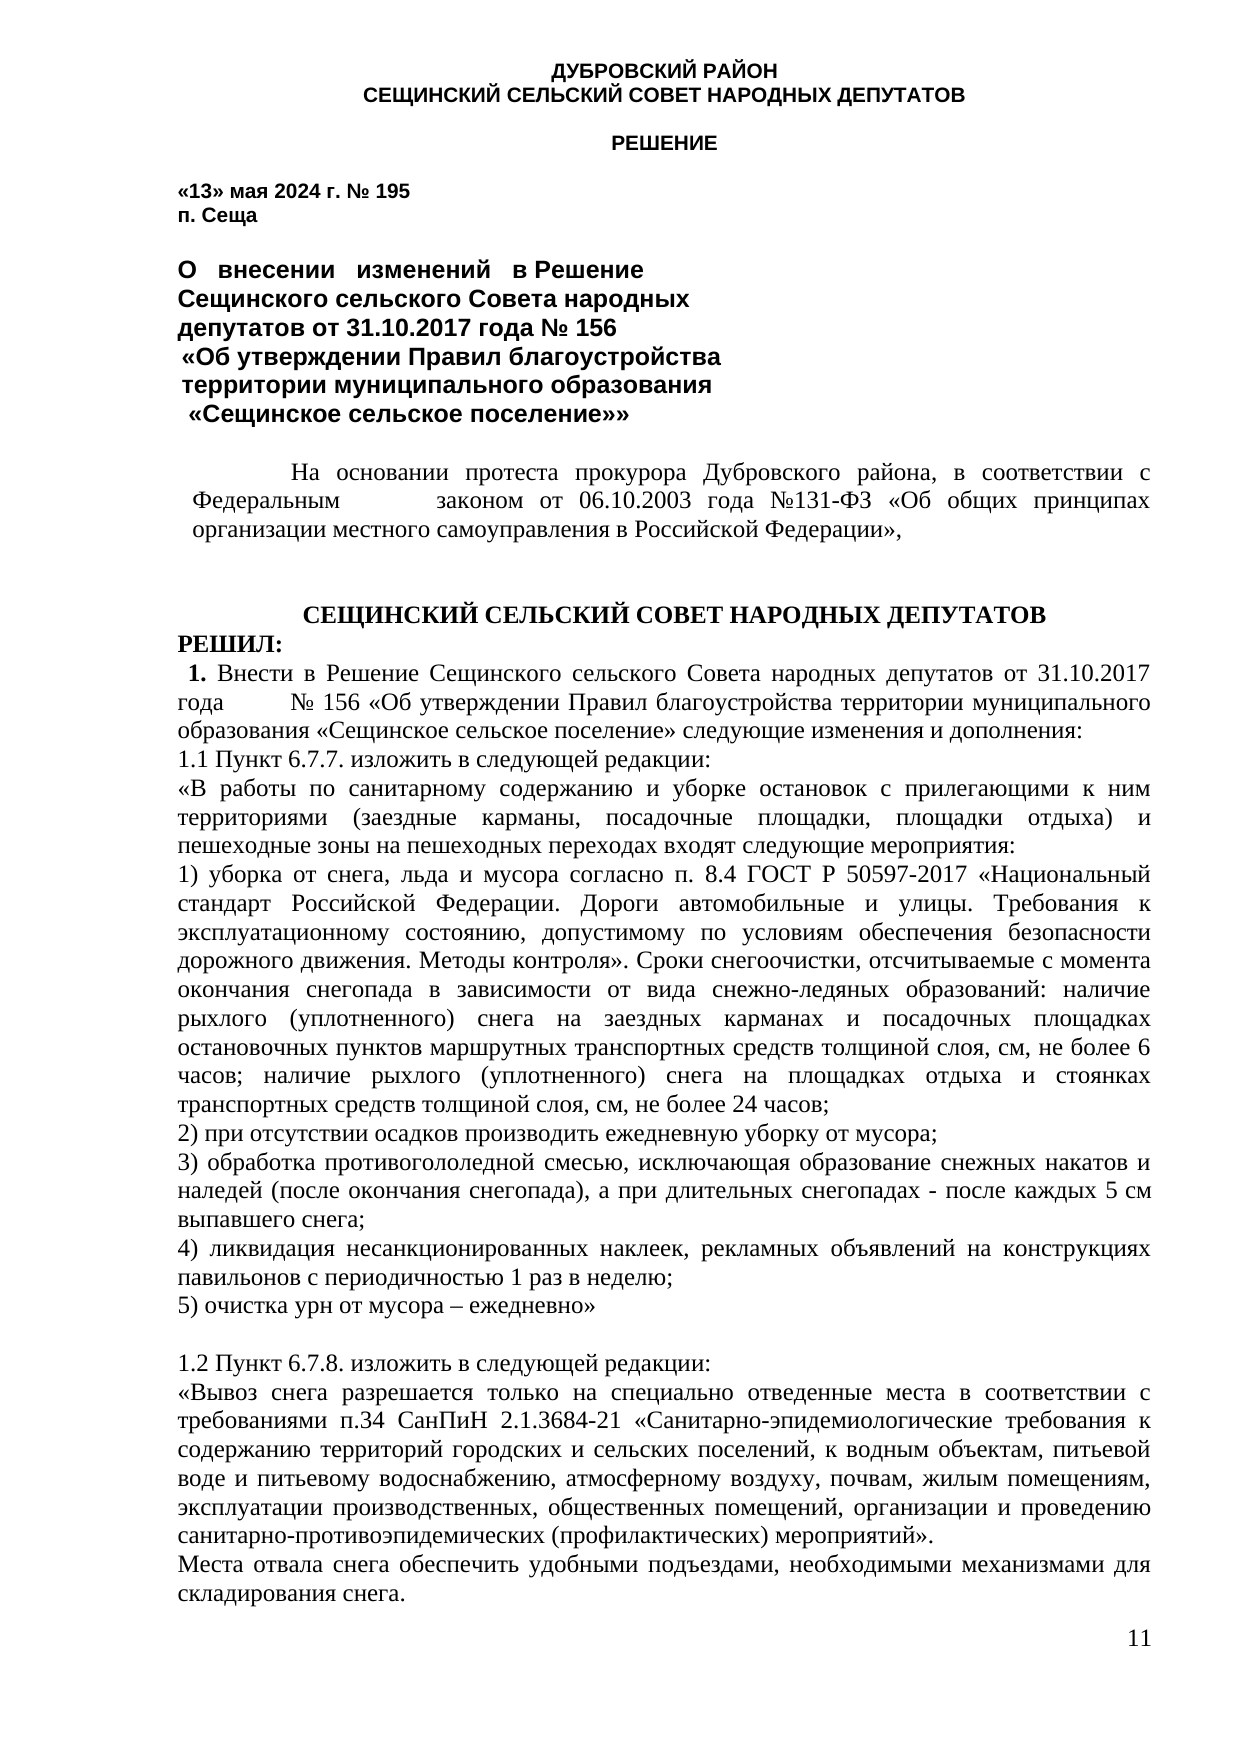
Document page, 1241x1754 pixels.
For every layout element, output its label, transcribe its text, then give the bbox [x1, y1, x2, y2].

title территории муниципального образования [140, 371, 1152, 399]
title Сещинского сельского Совета народных [177, 284, 1152, 313]
title «Сещинское сельское поселение»» [140, 399, 1152, 428]
text На основании протеста прокурора Дубровского района, в соответствии с Федеральным законом от 06.10.2003 года №131-ФЗ «Об общих принципах организации местного самоуправления в Российской Федерации», [192, 457, 1152, 543]
title О внесении изменений в Решение [177, 256, 1152, 284]
title депутатов от 31.10.2017 года № 156 [177, 313, 1152, 342]
title п. Сеща [177, 203, 1152, 227]
text «Вывоз снега разрешается только на специально отведенные места в соответствии с требованиями п.34 СанПиН 2.1.3684-21 «Санитарно-эпидемиологические требования к содержанию территорий городских и сельских поселений, к водным объектам, питьевой воде и питьевому водоснабжению, атмосферному воздуху, почвам, жилым помещениям, эксплуатации производственных, общественных помещений, организации и проведению санитарно-противоэпидемических (профилактических) мероприятий». [177, 1377, 1152, 1549]
text 3) обработка противогололедной смесью, исключающая образование снежных накатов и наледей (после окончания снегопада), а при длительных снегопадах - после каждых выпавшего снега; [177, 1147, 1152, 1233]
text СЕЩИНСКИЙ СЕЛЬСКИЙ СОВЕТ НАРОДНЫХ ДЕПУТАТОВ [177, 601, 1152, 629]
title «13» мая 2024 г. № 195 [177, 179, 1152, 203]
text 4) ликвидация несанкционированных наклеек, рекламных объявлений на конструкциях павильонов с периодичностью 1 раз в неделю; [177, 1233, 1152, 1291]
text Места отвала снега обеспечить удобными подъездами, необходимыми механизмами для складирования снега. [177, 1549, 1152, 1607]
title СЕЩИНСКИЙ СЕЛЬСКИЙ СОВЕТ НАРОДНЫХ ДЕПУТАТОВ [177, 83, 1152, 107]
text 1.1 Пункт 6.7.7. изложить в следующей редакции: [177, 744, 1152, 773]
text 1. Внести в Решение Сещинского сельского Совета народных депутатов от 31.10.2017 года № 156 «Об утверждении Правил благоустройства территории муниципального образования «Сещинское сельское поселение» следующие изменения и дополнения: [177, 658, 1152, 744]
text 1.2 Пункт 6.7.8. изложить в следующей редакции: [177, 1348, 1152, 1377]
text 2) при отсутствии осадков производить ежедневную уборку от мусора; [177, 1118, 1152, 1147]
text 5) очистка урн от мусора – ежедневно» [177, 1291, 1152, 1319]
text 1) уборка от снега, льда и мусора согласно п. 8.4 ГОСТ Р 50597-2017 «Национальный стандарт Российской Федерации. Дороги автомобильные и улицы. Требования к эксплуатационному состоянию, допустимому по условиям обеспечения безопасности дорожного движения. Методы контроля». Сроки снегоочистки, отсчитываемые с момента окончания снегопада в зависимости от вида снежно-ледяных образований: наличие рыхлого (уплотненного) снега на заездных карманах и посадочных площадках остановочных пунктов маршрутных транспортных средств толщиной слоя, см, не более 6 часов; наличие рыхлого (уплотненного) снега на площадках отдыха и стоянках транспортных средств толщиной слоя, см, не более 24 часов; [177, 859, 1152, 1118]
title «Об утверждении Правил благоустройства [140, 342, 1152, 371]
text «В работы по санитарному содержанию и уборке остановок с прилегающими к ним территориями (заездные карманы, посадочные площадки, площадки отдыха) и пешеходные зоны на пешеходных переходах входят следующие мероприятия: [177, 773, 1152, 859]
title ДУБРОВСКИЙ РАЙОН [177, 59, 1152, 83]
title РЕШЕНИЕ [177, 131, 1152, 155]
text РЕШИЛ: [177, 629, 1152, 658]
